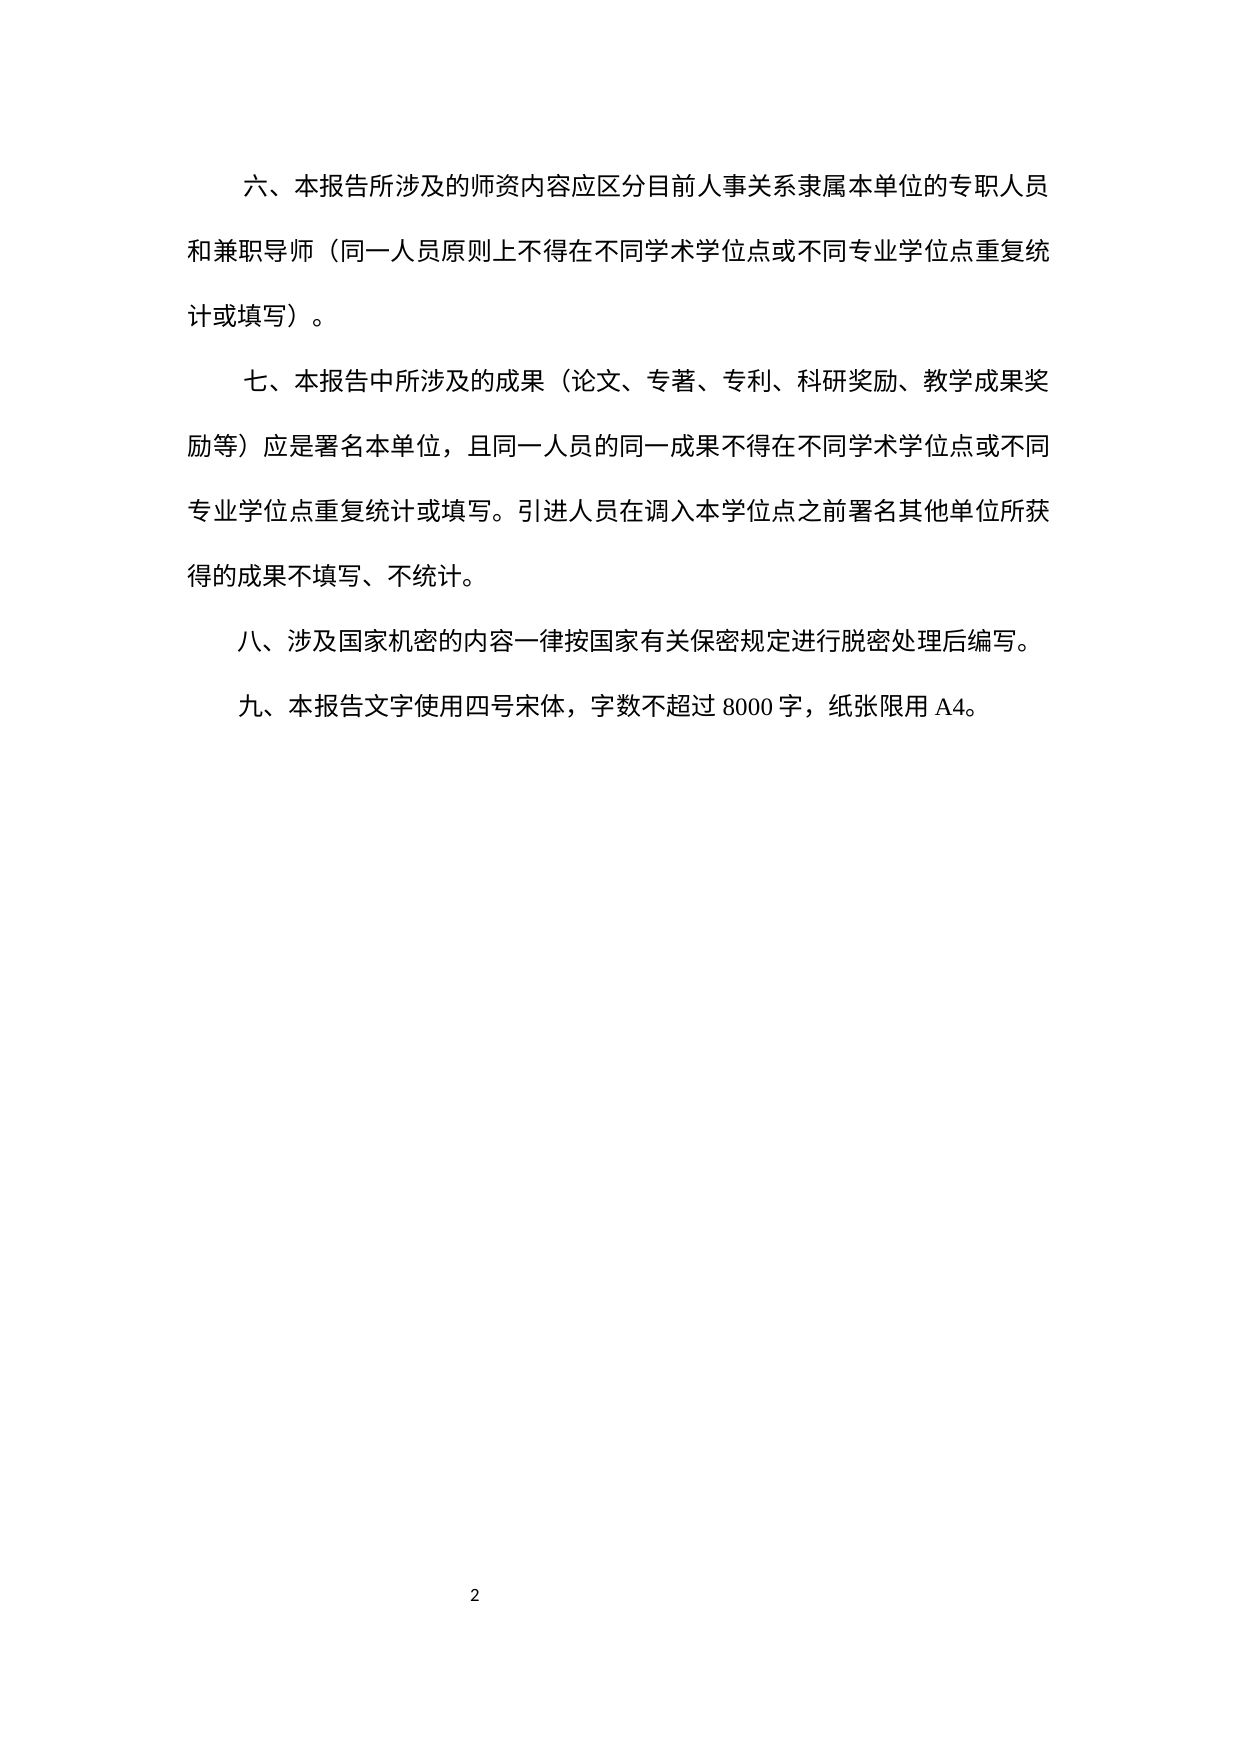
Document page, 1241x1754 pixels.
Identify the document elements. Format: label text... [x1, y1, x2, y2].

text 八、涉及国家机密的内容一律按国家有关保密规定进行脱密处理后编写。 [187, 607, 1053, 672]
text 七、本报告中所涉及的成果（论文、专著、专利、科研奖励、教学成果奖励等）应是署名本单位，且同一人员的同一成果不得在不同学术学位点或不同专业学位点重复统计或填写。引进人员在调入本学位点之前署名其他单位所获得的成果不填写、不统计。 [187, 347, 1053, 607]
text 九、本报告文字使用四号宋体，字数不超过8000字，纸张限用A4。 [187, 672, 1053, 737]
text 六、本报告所涉及的师资内容应区分目前人事关系隶属本单位的专职人员和兼职导师（同一人员原则上不得在不同学术学位点或不同专业学位点重复统计或填写）。 [187, 152, 1053, 347]
